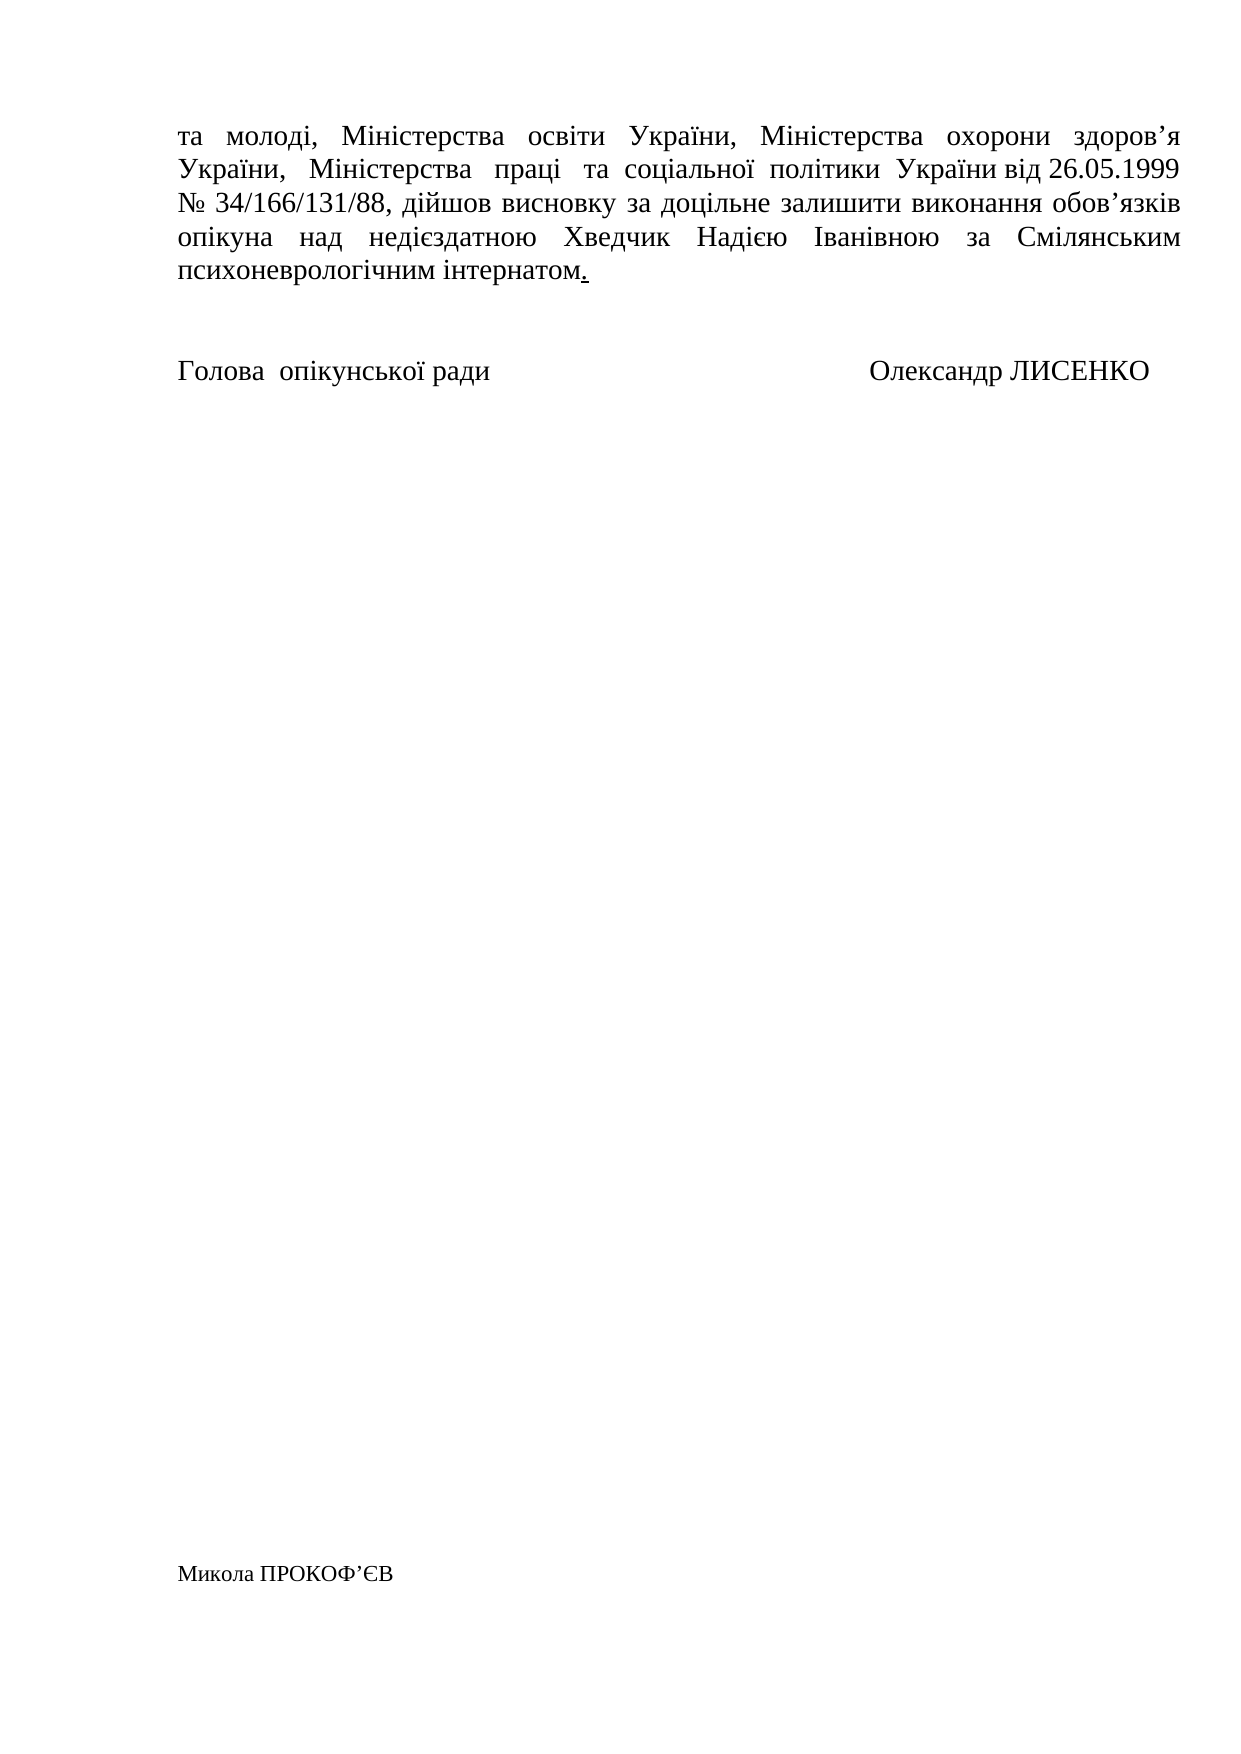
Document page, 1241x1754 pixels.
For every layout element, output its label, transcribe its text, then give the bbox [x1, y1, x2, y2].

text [177, 118, 1181, 286]
text Микола ПРОКОФ’ЄВ [177, 1560, 1181, 1587]
text Голова опікунської ради Олександр ЛИСЕНКО [177, 353, 1181, 386]
